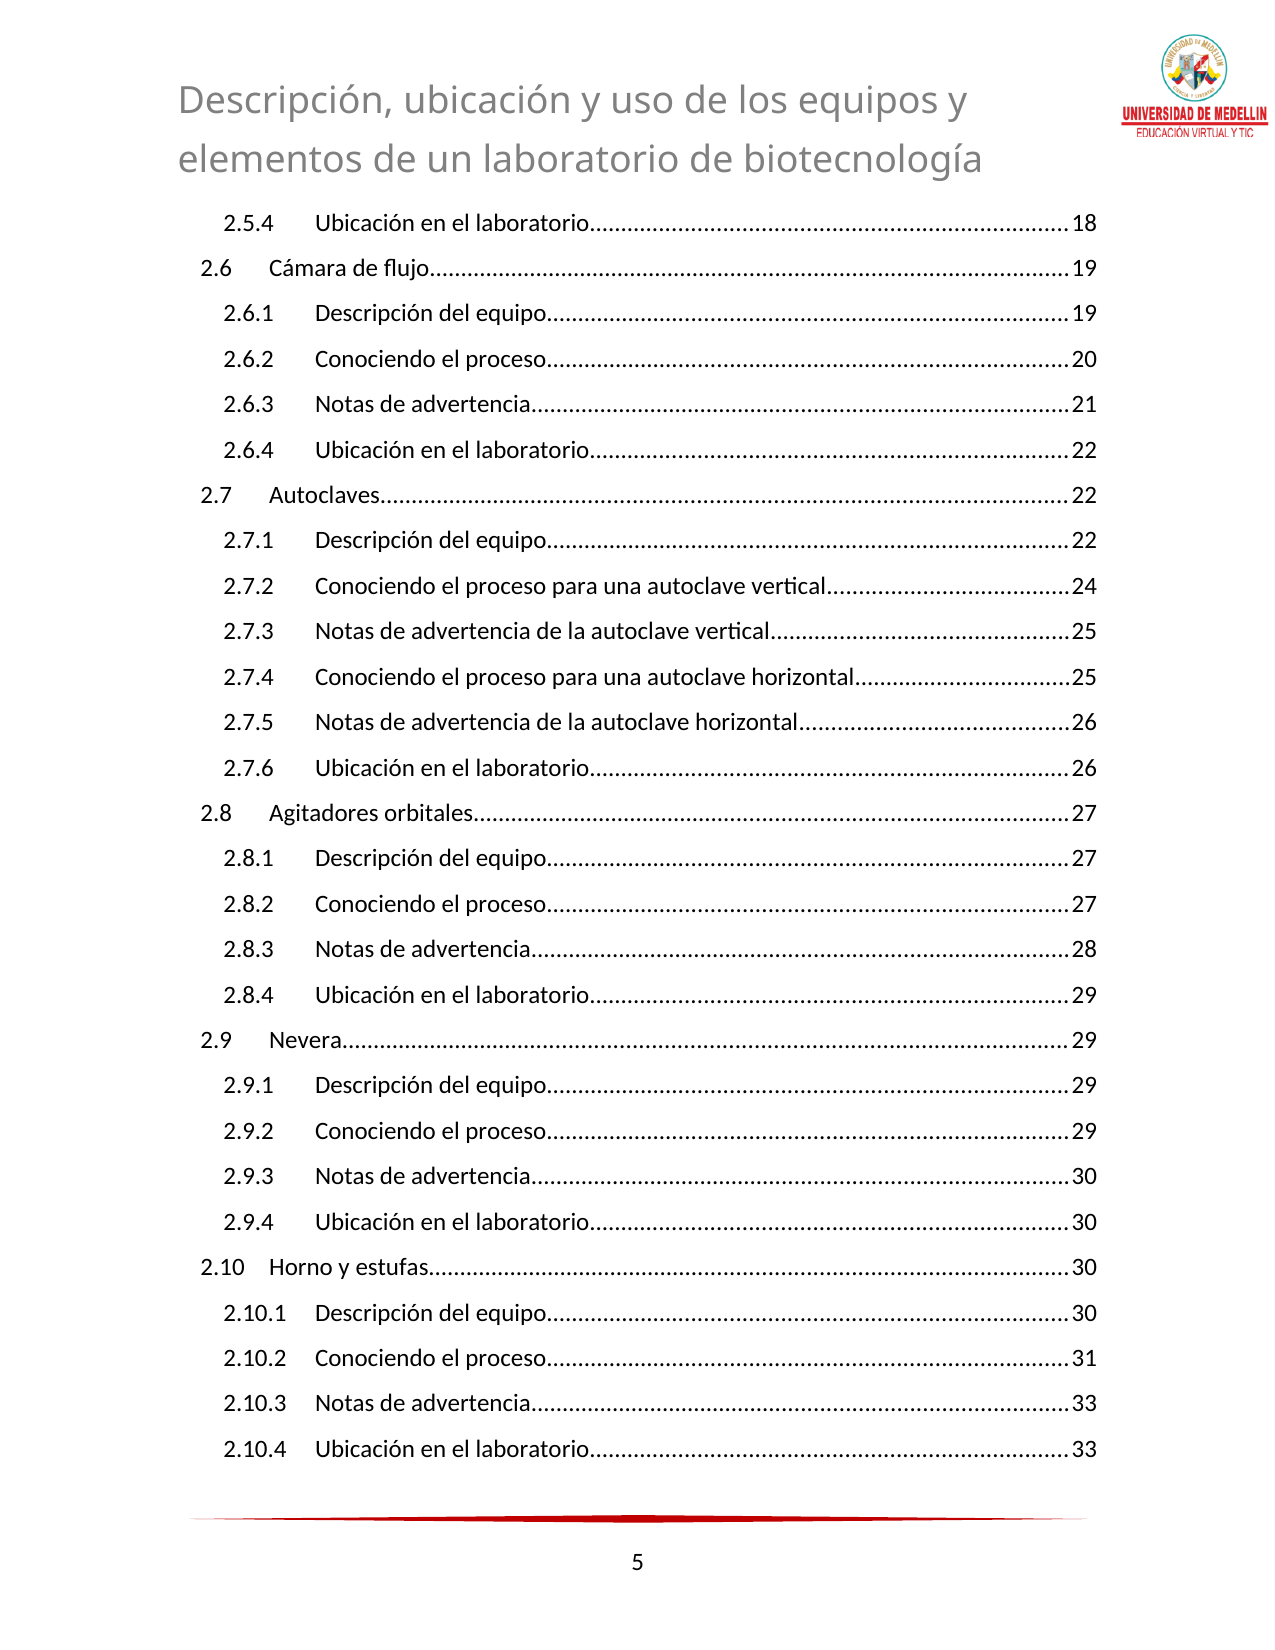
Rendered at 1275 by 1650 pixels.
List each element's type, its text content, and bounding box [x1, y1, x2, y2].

text 2.7.4 Conociendo el proceso para una autoclave horizontal 25 [223, 661, 1098, 691]
text 2.5.4 Ubicación en el laboratorio 18 [223, 207, 1098, 237]
text 2.7.6 Ubicación en el laboratorio 26 [223, 752, 1098, 782]
text 2.9 Nevera 29 [200, 1024, 1098, 1055]
text 2.10.4 Ubicación en el laboratorio 33 [223, 1433, 1098, 1463]
text 2.8.2 Conociendo el proceso 27 [223, 888, 1098, 918]
text 2.6.3 Notas de advertencia 21 [223, 388, 1098, 419]
text 2.6.4 Ubicación en el laboratorio 22 [223, 434, 1098, 464]
text 2.9.4 Ubicación en el laboratorio 30 [223, 1206, 1098, 1236]
text 2.7.2 Conociendo el proceso para una autoclave vertical 24 [223, 570, 1098, 601]
text 2.7.5 Notas de advertencia de la autoclave horizontal 26 [223, 706, 1098, 737]
text 2.7.3 Notas de advertencia de la autoclave vertical 25 [223, 616, 1098, 646]
text 2.7.1 Descripción del equipo 22 [223, 525, 1098, 555]
text 2.8 Agitadores orbitales 27 [200, 797, 1098, 828]
text 2.6 Cámara de flujo 19 [200, 252, 1098, 283]
text 2.9.2 Conociendo el proceso 29 [223, 1115, 1098, 1146]
text 2.10.3 Notas de advertencia 33 [223, 1388, 1098, 1418]
text 2.9.1 Descripción del equipo 29 [223, 1070, 1098, 1100]
text 2.7 Autoclaves 22 [200, 479, 1098, 510]
text 2.10.2 Conociendo el proceso 31 [223, 1342, 1098, 1373]
text 2.10.1 Descripción del equipo 30 [223, 1297, 1098, 1327]
text 2.10 Horno y estufas 30 [200, 1251, 1098, 1282]
text 2.8.4 Ubicación en el laboratorio 29 [223, 979, 1098, 1009]
text 2.8.3 Notas de advertencia 28 [223, 933, 1098, 964]
text 2.9.3 Notas de advertencia. 30 [223, 1161, 1098, 1191]
picture [1116, 29, 1270, 137]
text 2.8.1 Descripción del equipo 27 [223, 843, 1098, 873]
text 2.6.1 Descripción del equipo 19 [223, 298, 1098, 328]
text 2.6.2 Conociendo el proceso 20 [223, 343, 1098, 373]
